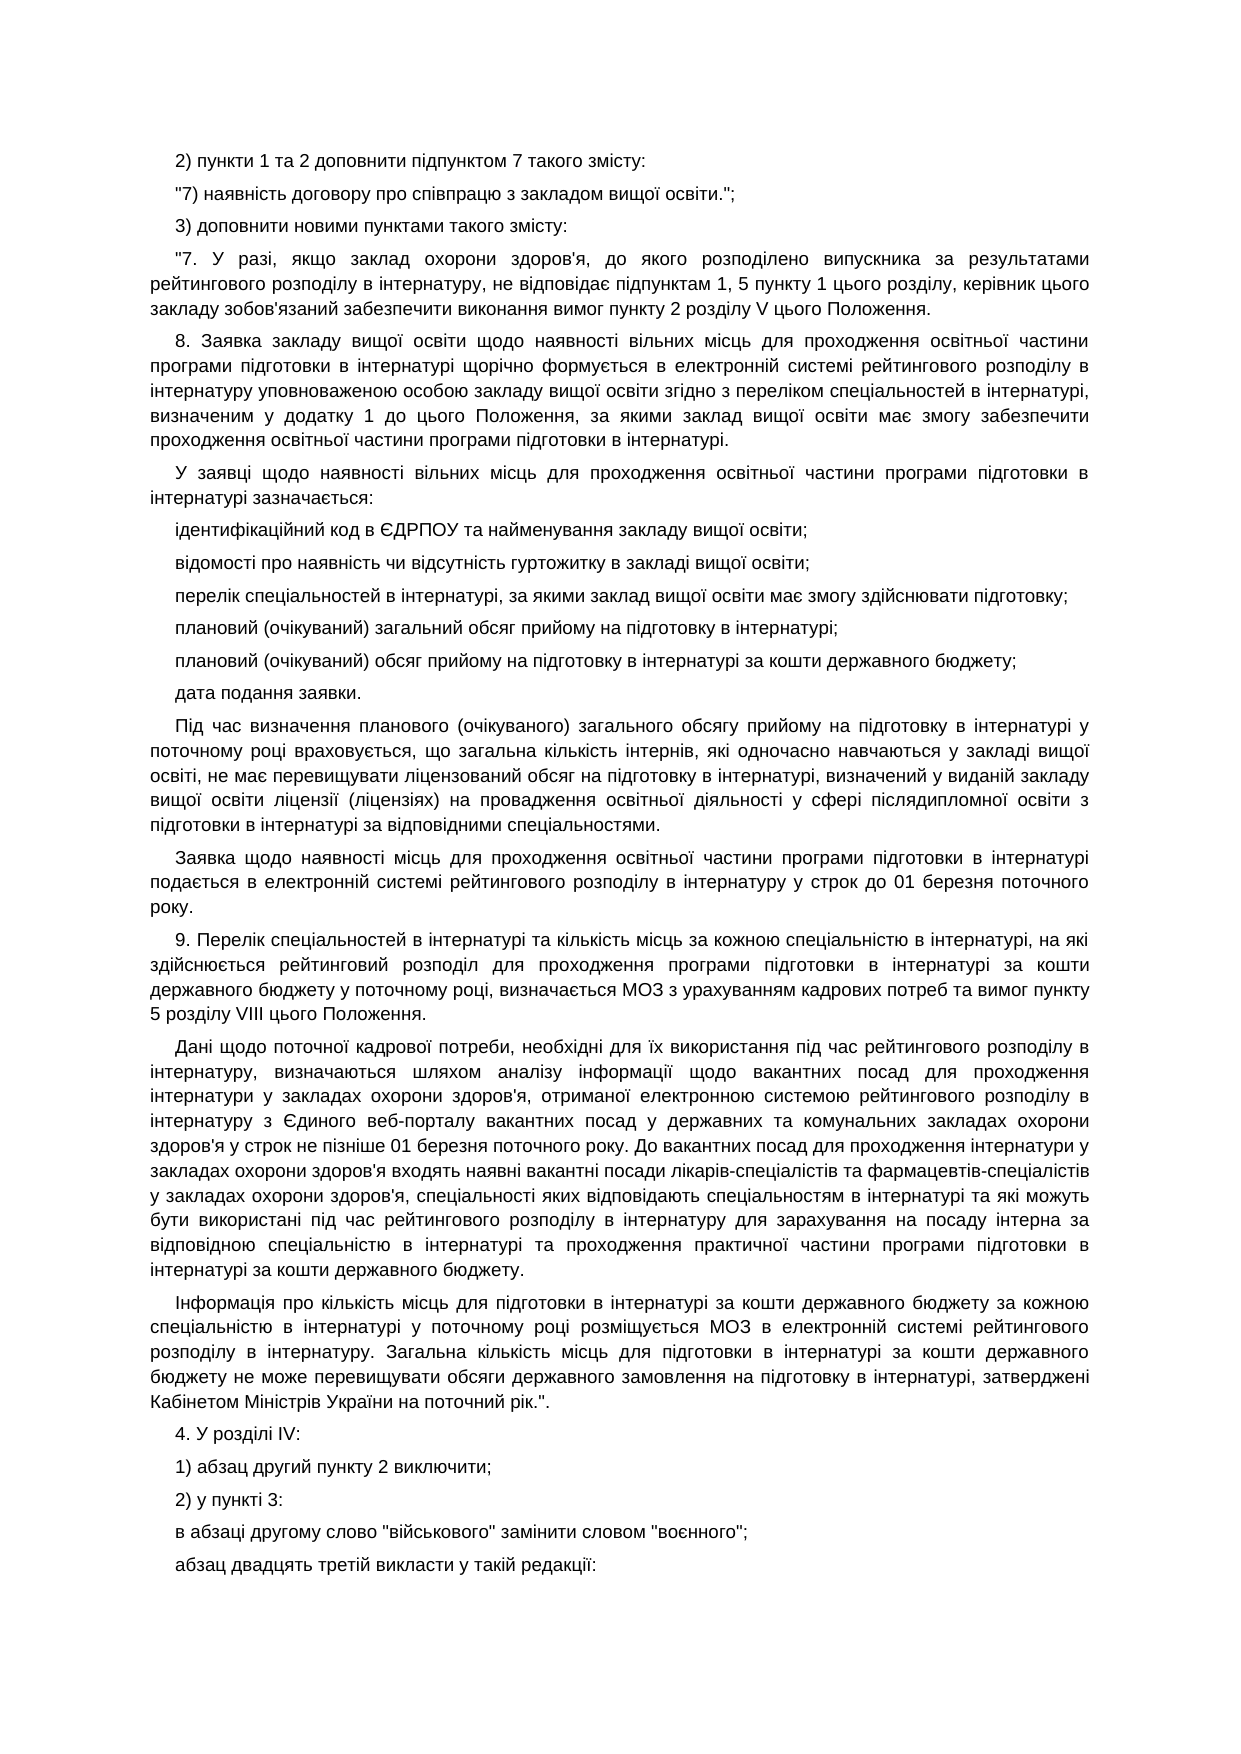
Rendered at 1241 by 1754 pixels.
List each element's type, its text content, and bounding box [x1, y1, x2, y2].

text Під час визначення планового (очікуваного) загального обсягу прийому на підготовку в інтернатурі у поточному році враховується, що загальна кількість інтернів, які одночасно навчаються у закладі вищої освіті, не має перевищувати ліцензований обсяг на підготовку в інтернатурі, визначений у виданій закладу вищої освіти ліцензії (ліцензіях) на провадження освітньої діяльності у сфері післядипломної освіти з підготовки в інтернатурі за відповідними спеціальностями. [150, 715, 1090, 836]
text 2) пункти 1 та 2 доповнити підпунктом 7 такого змісту: [150, 150, 1090, 172]
text Дані щодо поточної кадрової потреби, необхідні для їх використання під час рейтингового розподілу в інтернатуру, визначаються шляхом аналізу інформації щодо вакантних посад для проходження інтернатури у закладах охорони здоров'я, отриманої електронною системою рейтингового розподілу в інтернатуру з Єдиного веб-порталу вакантних посад у державних та комунальних закладах охорони здоров'я у строк не пізніше 01 березня поточного року. До вакантних посад для проходження інтернатури у закладах охорони здоров'я входять наявні вакантні посади лікарів-спеціалістів та фармацевтів-спеціалістів у закладах охорони здоров'я, спеціальності яких відповідають спеціальностям в інтернатурі та які можуть бути використані під час рейтингового розподілу в інтернатуру для зарахування на посаду інтерна за відповідною спеціальністю в інтернатурі та проходження практичної частини програми підготовки в інтернатурі за кошти державного бюджету. [150, 1036, 1090, 1280]
text "7. У разі, якщо заклад охорони здоров'я, до якого розподілено випускника за результатами рейтингового розподілу в інтернатуру, не відповідає підпунктам 1, 5 пункту 1 цього розділу, керівник цього закладу зобов'язаний забезпечити виконання вимог пункту 2 розділу V цього Положення. [150, 248, 1090, 319]
text 2) у пункті 3: [150, 1488, 1090, 1510]
text в абзаці другому слово "військового" замінити словом "воєнного"; [150, 1521, 1090, 1543]
text 9. Перелік спеціальностей в інтернатурі та кількість місць за кожною спеціальністю в інтернатурі, на які здійснюється рейтинговий розподіл для проходження програми підготовки в інтернатурі за кошти державного бюджету у поточному році, визначається МОЗ з урахуванням кадрових потреб та вимог пункту 5 розділу VIII цього Положення. [150, 929, 1090, 1025]
text відомості про наявність чи відсутність гуртожитку в закладі вищої освіти; [150, 552, 1090, 573]
text 8. Заявка закладу вищої освіти щодо наявності вільних місць для проходження освітньої частини програми підготовки в інтернатурі щорічно формується в електронній системі рейтингового розподілу в інтернатуру уповноваженою особою закладу вищої освіти згідно з переліком спеціальностей в інтернатурі, визначеним у додатку 1 до цього Положення, за якими заклад вищої освіти має змогу забезпечити проходження освітньої частини програми підготовки в інтернатурі. [150, 330, 1090, 451]
text 1) абзац другий пункту 2 виключити; [150, 1456, 1090, 1477]
text 3) доповнити новими пунктами такого змісту: [150, 215, 1090, 237]
text 4. У розділі IV: [150, 1423, 1090, 1445]
text Інформація про кількість місць для підготовки в інтернатурі за кошти державного бюджету за кожною спеціальністю в інтернатурі у поточному році розміщується МОЗ в електронній системі рейтингового розподілу в інтернатуру. Загальна кількість місць для підготовки в інтернатурі за кошти державного бюджету не може перевищувати обсяги державного замовлення на підготовку в інтернатурі, затверджені Кабінетом Міністрів України на поточний рік.". [150, 1291, 1090, 1412]
text Заявка щодо наявності місць для проходження освітньої частини програми підготовки в інтернатурі подається в електронній системі рейтингового розподілу в інтернатуру у строк до 01 березня поточного року. [150, 847, 1090, 918]
text перелік спеціальностей в інтернатурі, за якими заклад вищої освіти має змогу здійснювати підготовку; [150, 584, 1090, 606]
text ідентифікаційний код в ЄДРПОУ та найменування закладу вищої освіти; [150, 519, 1090, 541]
text абзац двадцять третій викласти у такій редакції: [150, 1554, 1090, 1575]
text дата подання заявки. [150, 682, 1090, 704]
text плановий (очікуваний) обсяг прийому на підготовку в інтернатурі за кошти державного бюджету; [150, 649, 1090, 671]
text плановий (очікуваний) загальний обсяг прийому на підготовку в інтернатурі; [150, 617, 1090, 638]
text У заявці щодо наявності вільних місць для проходження освітньої частини програми підготовки в інтернатурі зазначається: [150, 462, 1090, 508]
text "7) наявність договору про співпрацю з закладом вищої освіти."; [150, 183, 1090, 204]
